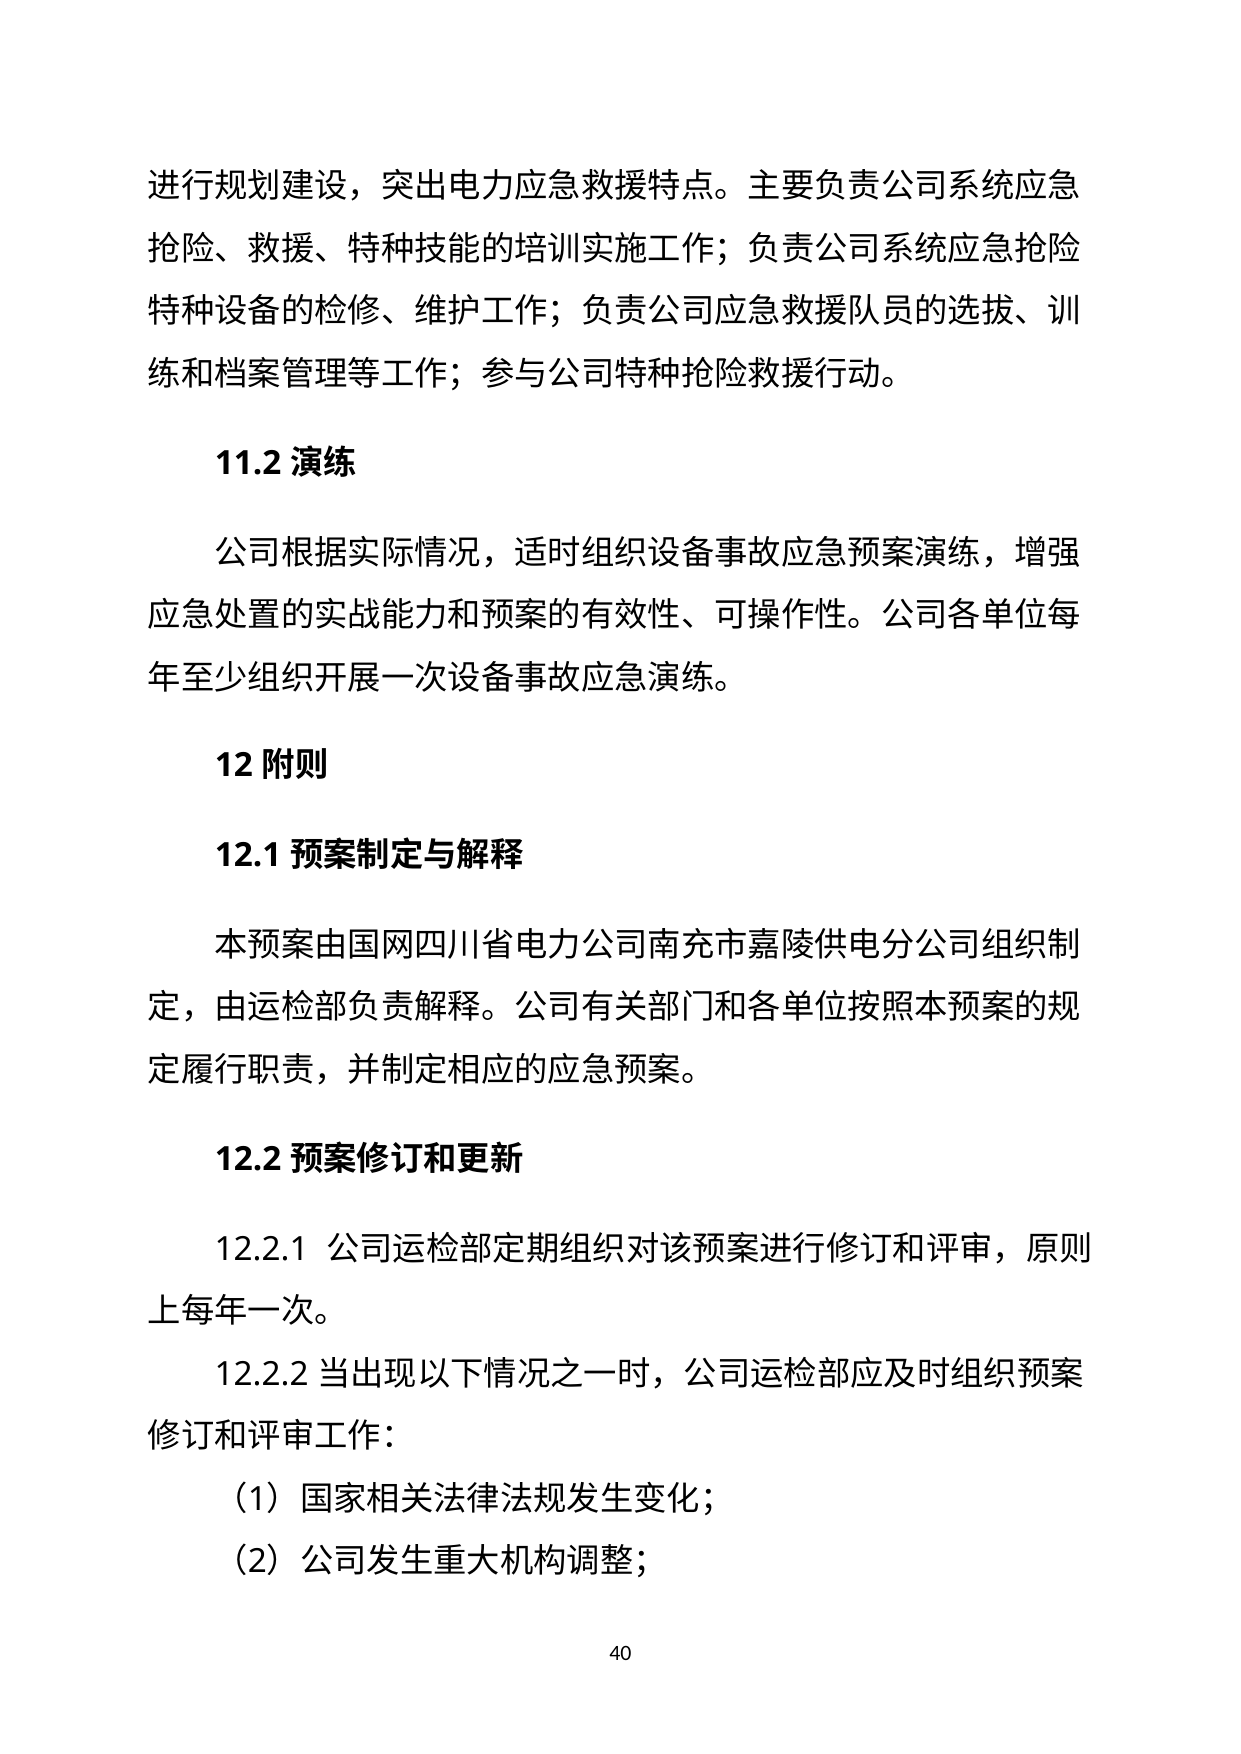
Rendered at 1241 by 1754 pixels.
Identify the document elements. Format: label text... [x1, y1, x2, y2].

text 公司根据实际情况，适时组织设备事故应急预案演练，增强应急处置的实战能力和预案的有效性、可操作性。公司各单位每年至少组织开展一次设备事故应急演练。 [148, 514, 1093, 702]
subtitle 12.2 预案修订和更新 [148, 1121, 1093, 1183]
text （1）国家相关法律法规发生变化； [148, 1460, 1093, 1523]
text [148, 148, 1093, 398]
text 本预案由国网四川省电力公司南充市嘉陵供电分公司组织制定，由运检部负责解释。公司有关部门和各单位按照本预案的规定履行职责，并制定相应的应急预案。 [148, 906, 1093, 1093]
subtitle 11.2 演练 [148, 425, 1093, 487]
text 12 附则 [148, 727, 1093, 789]
text （2）公司发生重大机构调整； [148, 1523, 1093, 1585]
subtitle 12.1 预案制定与解释 [148, 816, 1093, 879]
text 12.2.1 公司运检部定期组织对该预案进行修订和评审，原则上每年一次。 [148, 1210, 1093, 1335]
text 12.2.2 当出现以下情况之一时，公司运检部应及时组织预案修订和评审工作： [148, 1335, 1093, 1460]
